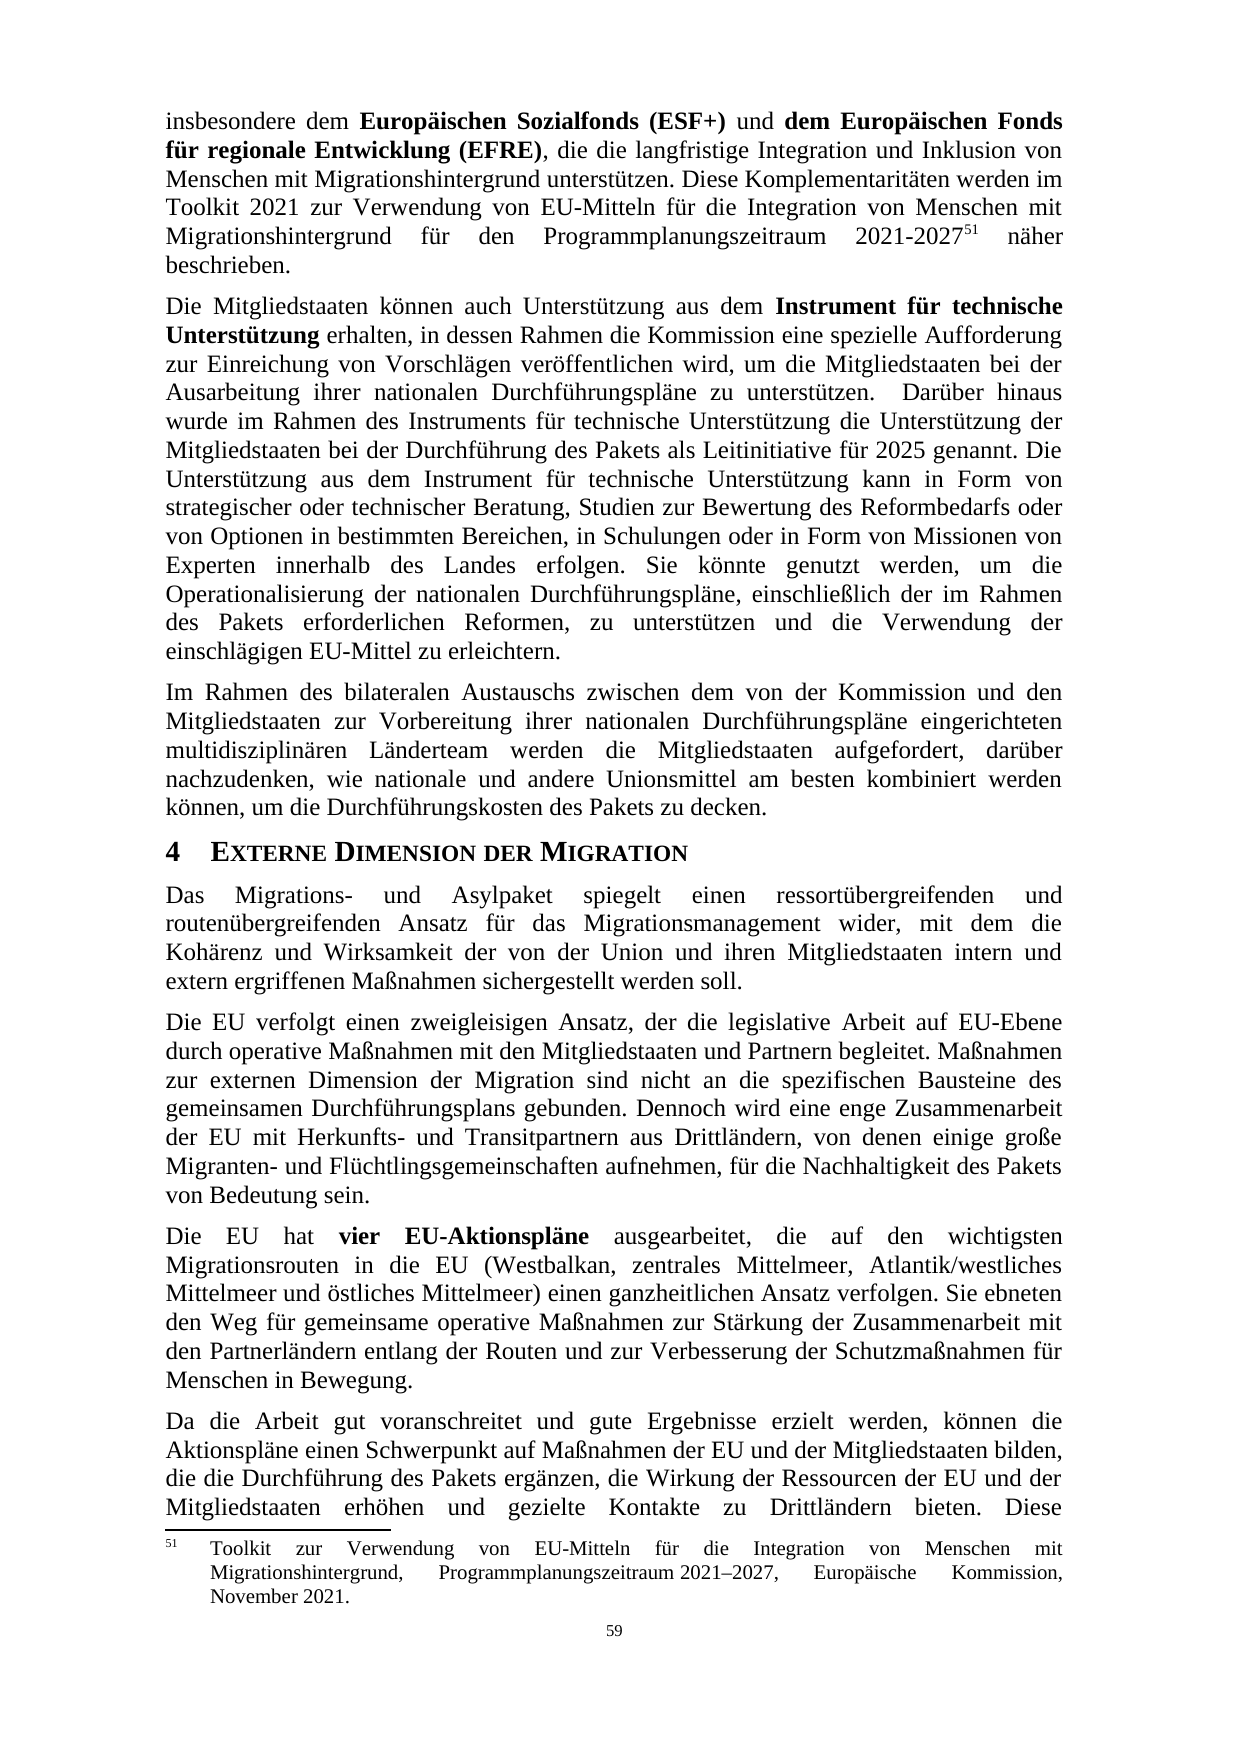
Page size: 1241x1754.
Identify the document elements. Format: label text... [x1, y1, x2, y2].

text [165, 106, 1063, 279]
text Die Mitgliedstaaten können auch Unterstützung aus dem Instrument für technische Unterstützung erhalten, in dessen Rahmen die Kommission eine spezielle Aufforderung zur Einreichung von Vorschlägen veröffentlichen wird, um die Mitgliedstaaten bei der Ausarbeitung ihrer nationalen Durchführungspläne zu unterstützen. Darüber hinaus wurde im Rahmen des Instruments für technische Unterstützung die Unterstützung der Mitgliedstaaten bei der Durchführung des Pakets als Leitinitiative für 2025 genannt. Die Unterstützung aus dem Instrument für technische Unterstützung kann in Form von strategischer oder technischer Beratung, Studien zur Bewertung des Reformbedarfs oder von Optionen in bestimmten Bereichen, in Schulungen oder in Form von Missionen von Experten innerhalb des Landes erfolgen. Sie könnte genutzt werden, um die Operationalisierung der nationalen Durchführungspläne, einschließlich der im Rahmen des Pakets erforderlichen Reformen, zu unterstützen und die Verwendung der einschlägigen EU-Mittel zu erleichtern. [165, 291, 1063, 665]
text Die EU hat vier EU-Aktionspläne ausgearbeitet, die auf den wichtigsten Migrationsrouten in die EU (Westbalkan, zentrales Mittelmeer, Atlantik/westliches Mittelmeer und östliches Mittelmeer) einen ganzheitlichen Ansatz verfolgen. Sie ebneten den Weg für gemeinsame operative Maßnahmen zur Stärkung der Zusammenarbeit mit den Partnerländern entlang der Routen und zur Verbesserung der Schutzmaßnahmen für Menschen in Bewegung. [165, 1221, 1063, 1393]
text Das Migrations- und Asylpaket spiegelt einen ressortübergreifenden und routenübergreifenden Ansatz für das Migrationsmanagement wider, mit dem die Kohärenz und Wirksamkeit der von der Union und ihren Mitgliedstaaten intern und extern ergriffenen Maßnahmen sichergestellt werden soll. [165, 880, 1063, 995]
subtitle Externe Dimension der Migration [165, 834, 1063, 867]
text Die EU verfolgt einen zweigleisigen Ansatz, der die legislative Arbeit auf EU-Ebene durch operative Maßnahmen mit den Mitgliedstaaten und Partnern begleitet. Maßnahmen zur externen Dimension der Migration sind nicht an die spezifischen Bausteine des gemeinsamen Durchführungsplans gebunden. Dennoch wird eine enge Zusammenarbeit der EU mit Herkunfts- und Transitpartnern aus Drittländern, von denen einige große Migranten- und Flüchtlingsgemeinschaften aufnehmen, für die Nachhaltigkeit des Pakets von Bedeutung sein. [165, 1007, 1063, 1208]
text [165, 1406, 1063, 1521]
text Im Rahmen des bilateralen Austauschs zwischen dem von der Kommission und den Mitgliedstaaten zur Vorbereitung ihrer nationalen Durchführungspläne eingerichteten multidisziplinären Länderteam werden die Mitgliedstaaten aufgefordert, darüber nachzudenken, wie nationale und andere Unionsmittel am besten kombiniert werden können, um die Durchführungskosten des Pakets zu decken. [165, 677, 1063, 821]
